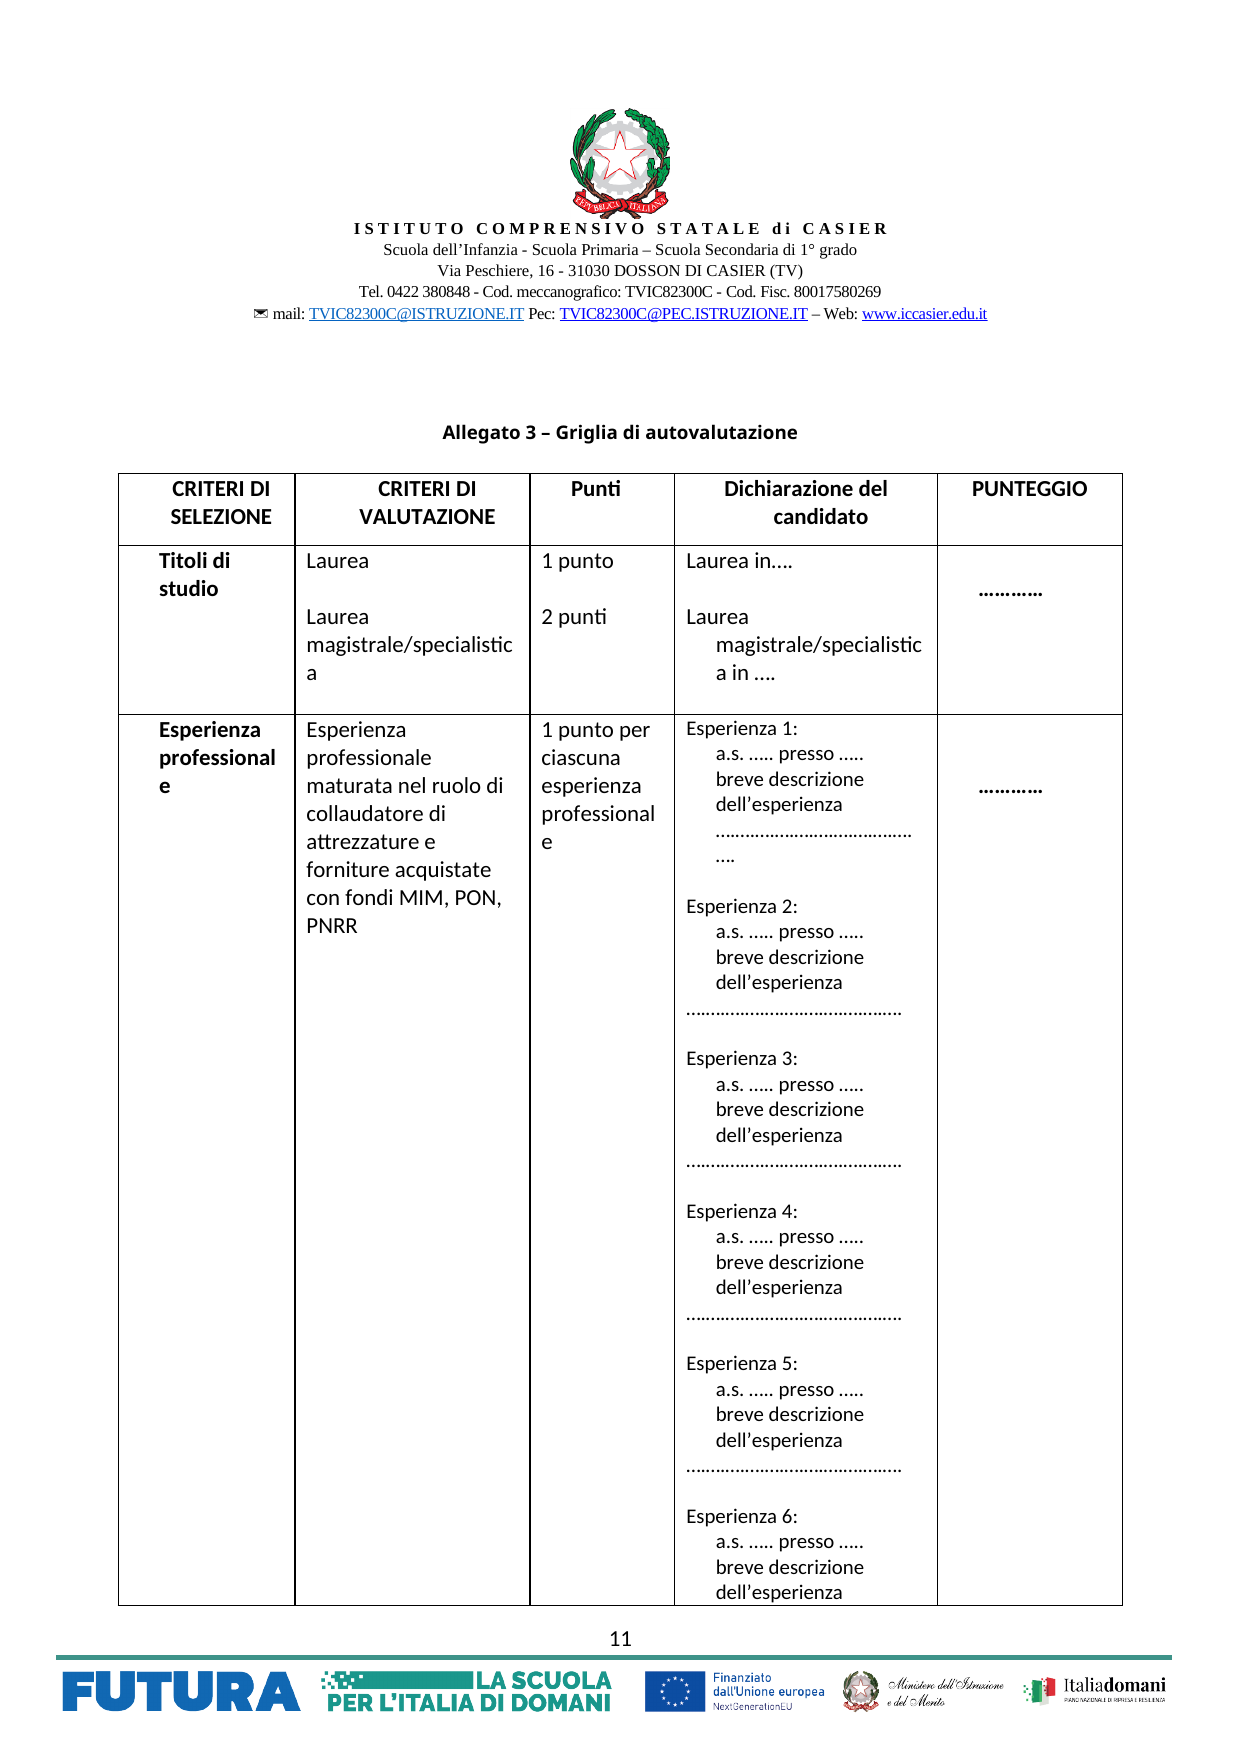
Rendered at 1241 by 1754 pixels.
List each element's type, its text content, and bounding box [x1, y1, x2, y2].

text Allegato 3 – Griglia di autovalutazione [118, 420, 1122, 445]
table_header CRITERI DI SELEZIONE [119, 474, 294, 545]
picture [60, 1668, 1168, 1715]
table_cell ………… [938, 546, 1122, 714]
table_cell Laurea in…. Laurea magistrale/specialistica in …. [675, 546, 937, 714]
table_header Punti [531, 474, 674, 545]
table_cell Laurea Laurea magistrale/specialistica [296, 546, 529, 714]
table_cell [119, 715, 294, 1605]
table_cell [675, 715, 937, 1605]
table_header PUNTEGGIO [938, 474, 1122, 545]
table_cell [531, 715, 674, 1605]
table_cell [296, 715, 529, 1605]
table_cell 1 punto 2 punti [531, 546, 674, 714]
table_header Dichiarazione del candidato [675, 474, 937, 545]
table_cell ………… [938, 715, 1122, 1605]
table_header CRITERI DI VALUTAZIONE [296, 474, 529, 545]
table_cell Titoli di studio [119, 546, 294, 714]
